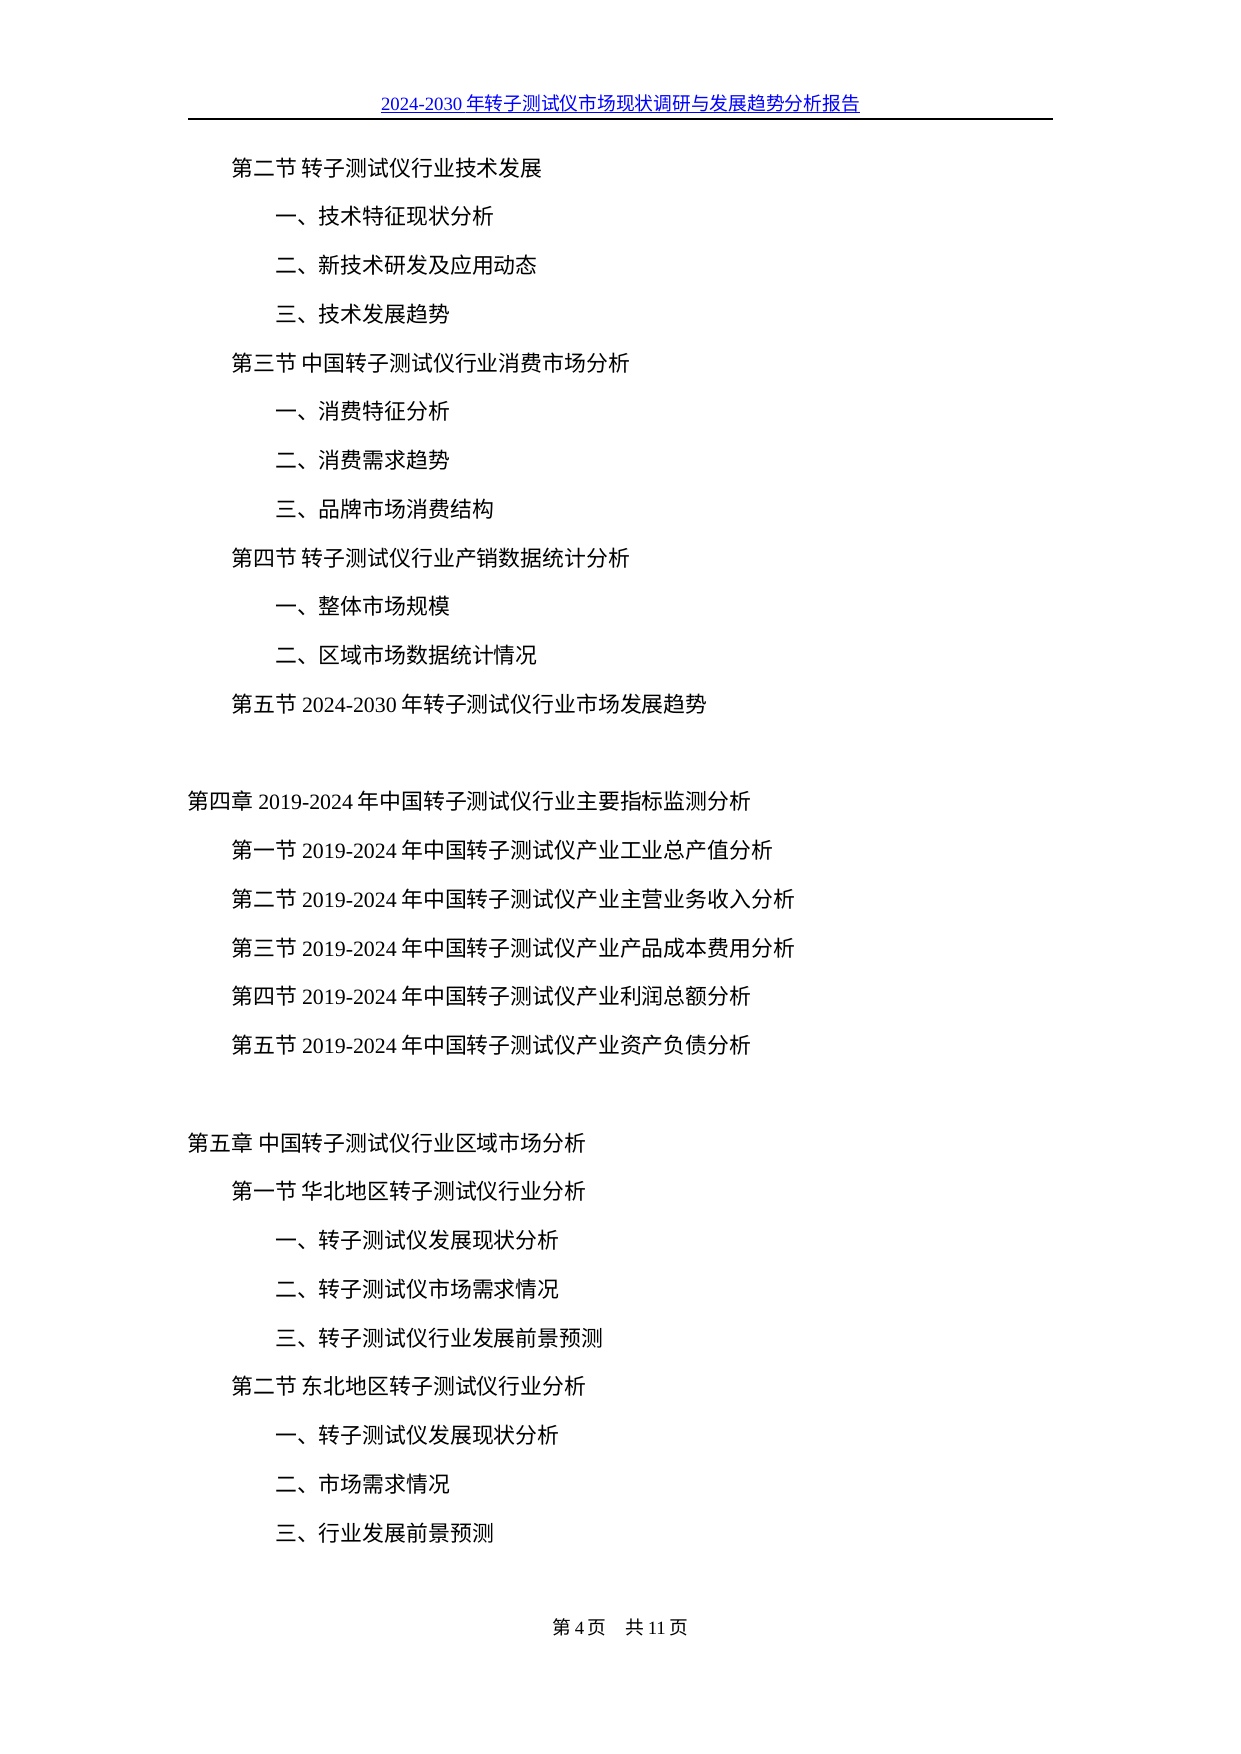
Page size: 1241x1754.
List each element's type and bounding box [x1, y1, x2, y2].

text [187, 150, 1053, 1548]
